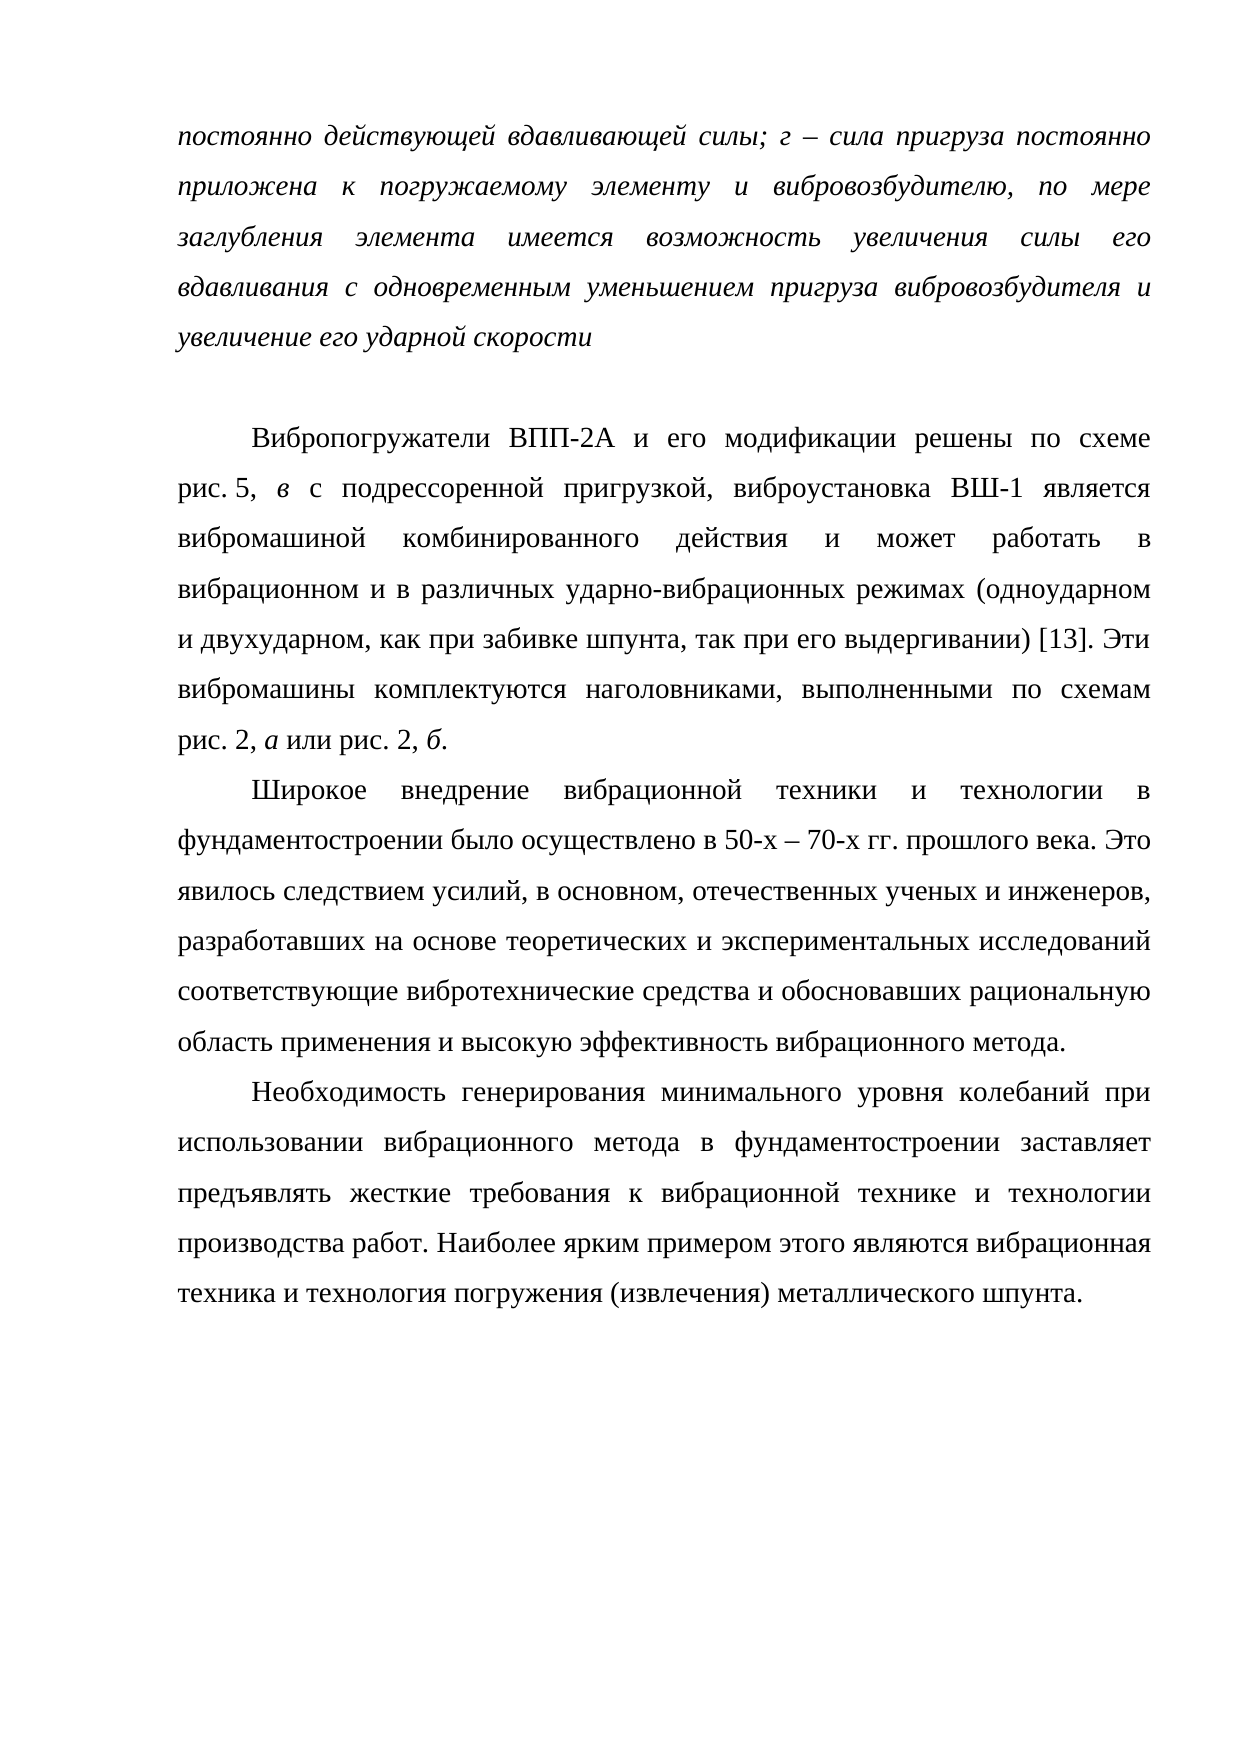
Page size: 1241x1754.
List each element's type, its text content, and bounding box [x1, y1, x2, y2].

text Вибропогружатели ВПП-2А и его модификации решены по схеме рис. 5, в с подрессоренной пригрузкой, виброустановка ВШ-1 является вибромашиной комбинированного действия и может работать в вибрационном и в различных ударно-вибрационных режимах (одноударном и двухударном, как при забивке шпунта, так при его выдергивании) [13]. Эти вибромашины комплектуются наголовниками, выполненными по схемам рис. 2, а или рис. 2, б. [177, 420, 1152, 755]
text Широкое внедрение вибрационной техники и технологии в фундаментостроении было осуществлено в 50-х – 70-х гг. прошлого века. Это явилось следствием усилий, в основном, отечественных ученых и инженеров, разработавших на основе теоретических и экспериментальных исследований соответствующие вибротехнические средства и обосновавших рациональную область применения и высокую эффективность вибрационного метода. [177, 772, 1152, 1057]
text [177, 118, 1152, 353]
text Необходимость генерирования минимального уровня колебаний при использовании вибрационного метода в фундаментостроении заставляет предъявлять жесткие требования к вибрационной технике и технологии производства работ. Наиболее ярким примером этого являются вибрационная техника и технология погружения (извлечения) металлического шпунта. [177, 1074, 1152, 1309]
